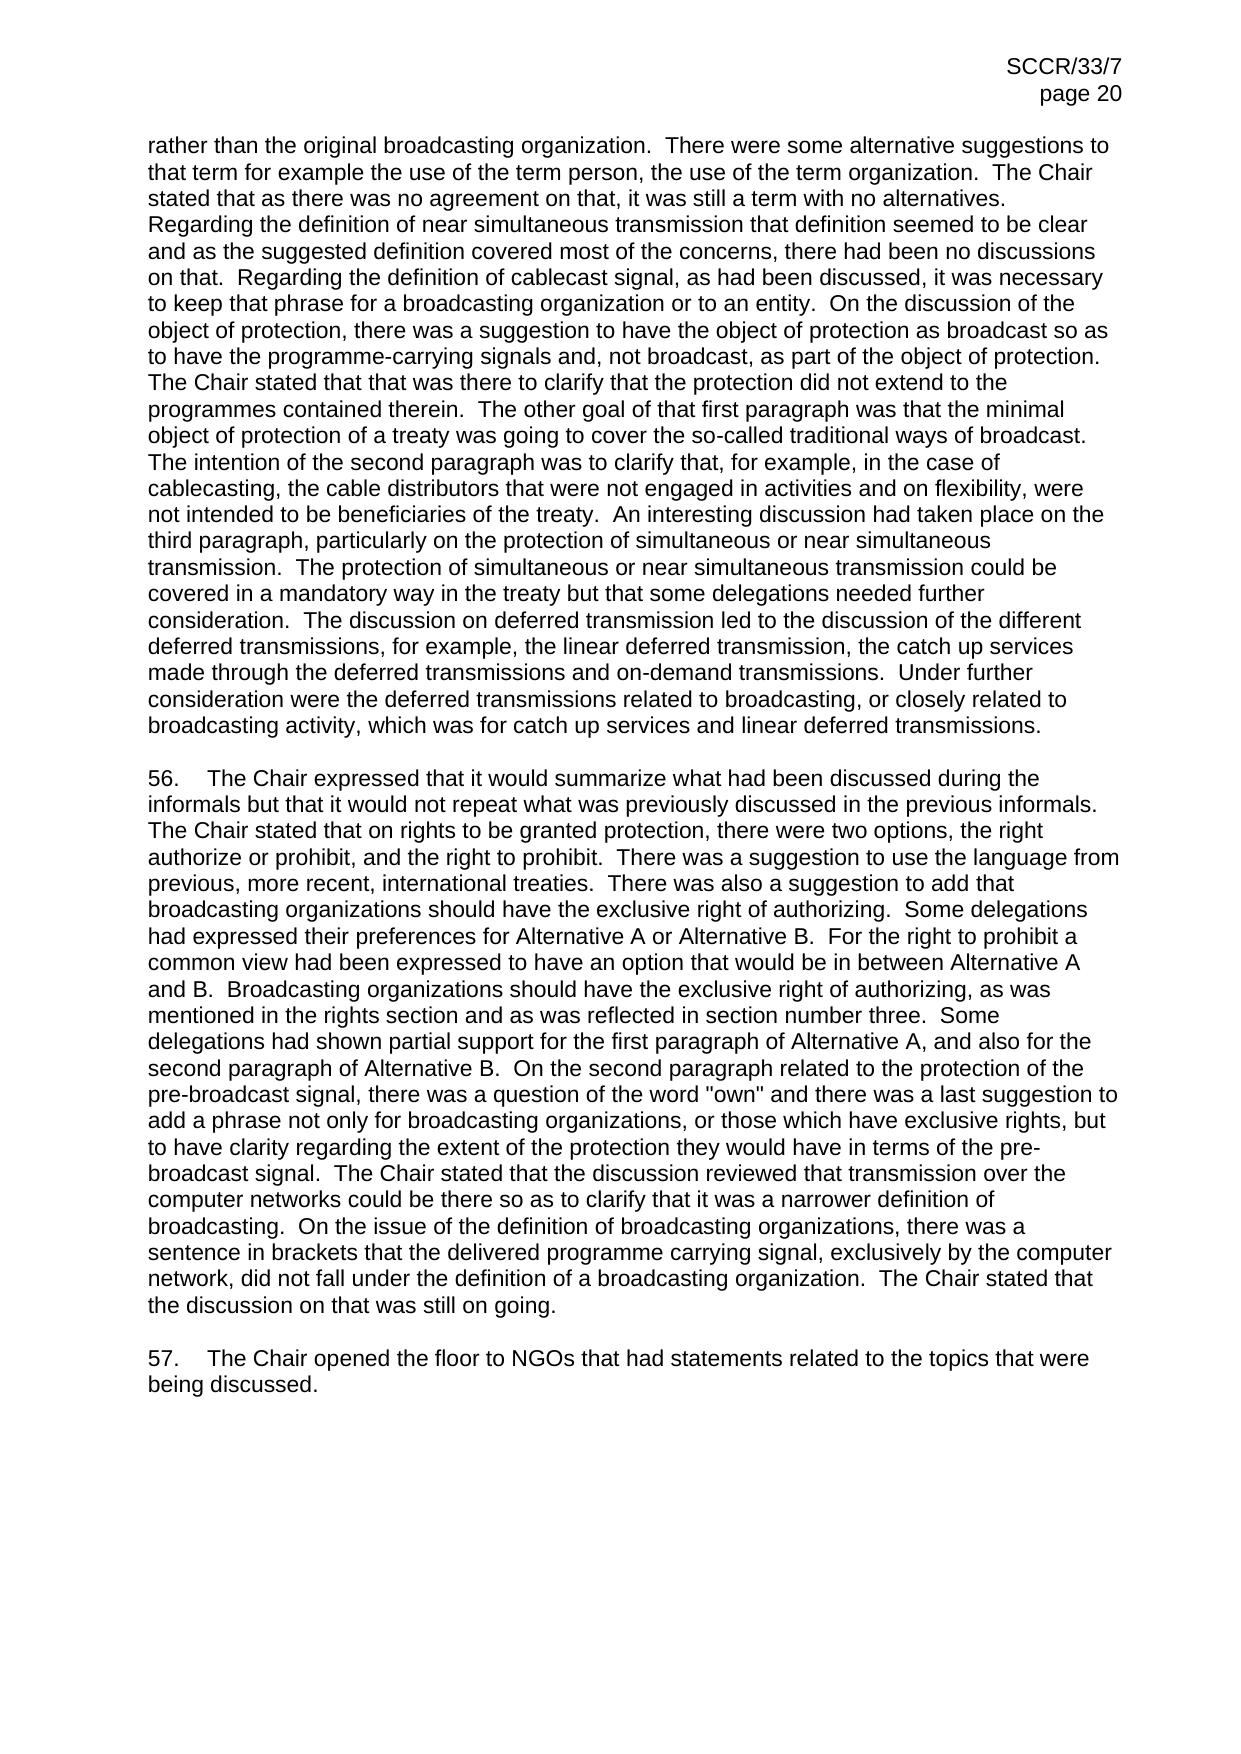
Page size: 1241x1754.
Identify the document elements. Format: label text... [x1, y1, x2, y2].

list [148, 132, 1122, 738]
list The Chair expressed that it would summarize what had been discussed during the informals but that it would not repeat what was previously discussed in the previous informals. The Chair stated that on rights to be granted protection, there were two options, the right authorize or prohibit, and the right to prohibit. There was a suggestion to use the language from previous, more recent, international treaties. There was also a suggestion to add that broadcasting organizations should have the exclusive right of authorizing. Some delegations had expressed their preferences for Alternative A or Alternative B. For the right to prohibit a common view had been expressed to have an option that would be in between Alternative A and B. Broadcasting organizations should have the exclusive right of authorizing, as was mentioned in the rights section and as was reflected in section number three. Some delegations had shown partial support for the first paragraph of Alternative A, and also for the second paragraph of Alternative B. On the second paragraph related to the protection of the pre-broadcast signal, there was a question of the word "own" and there was a last suggestion to add a phrase not only for broadcasting organizations, or those which have exclusive rights, but to have clarity regarding the extent of the protection they would have in terms of the pre-broadcast signal. The Chair stated that the discussion reviewed that transmission over the computer networks could be there so as to clarify that it was a narrower definition of broadcasting. On the issue of the definition of broadcasting organizations, there was a sentence in brackets that the delivered programme carrying signal, exclusively by the computer network, did not fall under the definition of a broadcasting organization. The Chair stated that the discussion on that was still on going. [148, 765, 1122, 1318]
list The Chair opened the floor to NGOs that had statements related to the topics that were being discussed. [148, 1344, 1122, 1397]
